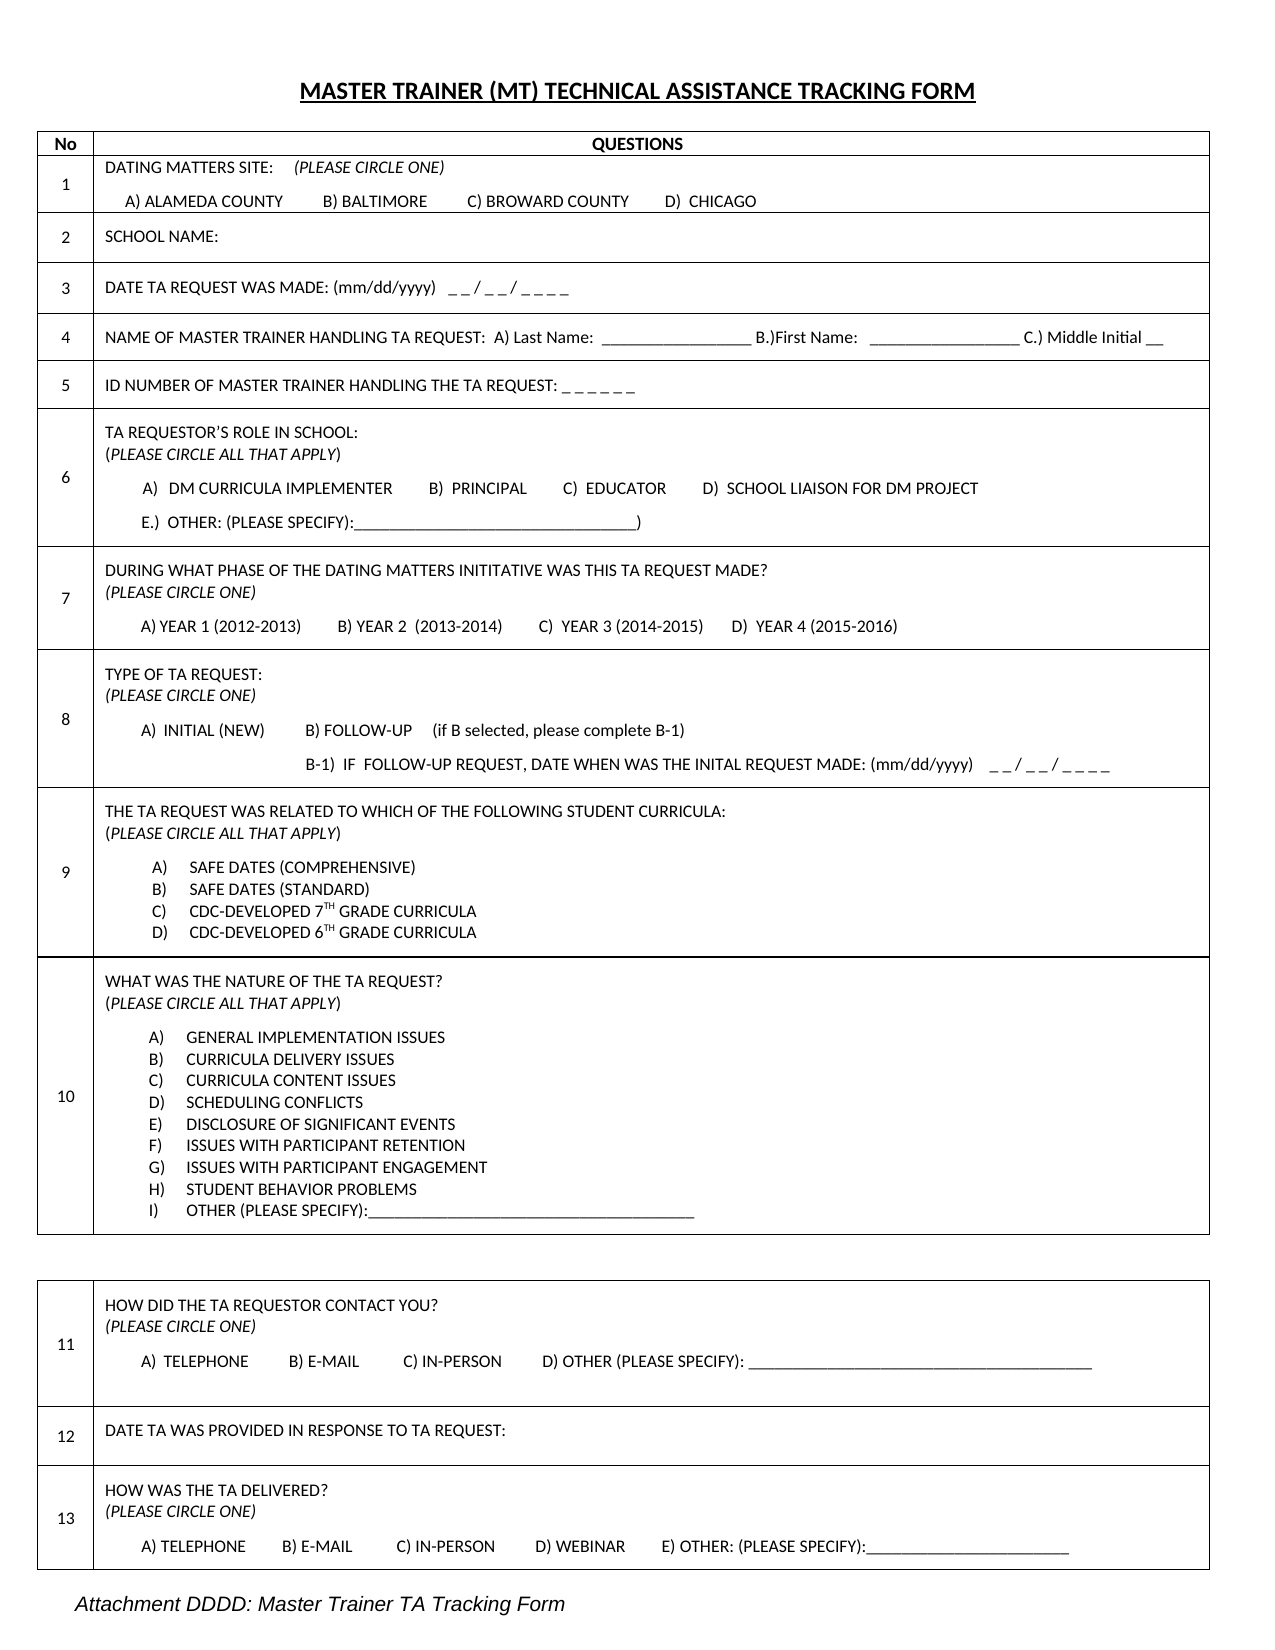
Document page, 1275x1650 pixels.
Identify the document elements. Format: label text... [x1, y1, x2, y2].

table_cell [1181, 409, 1209, 546]
table_cell 1 [38, 156, 93, 212]
table_header [1181, 132, 1209, 155]
table_cell School NAME: [94, 213, 1181, 262]
table_cell 9 [38, 788, 93, 956]
table_cell [1181, 361, 1209, 408]
table_cell 7 [38, 547, 93, 649]
table_cell [1181, 1466, 1209, 1569]
table_cell [1181, 156, 1209, 212]
table_header WHAT WAS THE NATURE OF THE TA REQUEST? (PLEASE CIRCLE ALL THAT APPLY) GENERAL IMPLEMENTATION ISSUES CURRICULA DELIVERY ISSUES CURRICULA CONTENT ISSUES SCHEDULING CONFLICTS DISCLOSURE OF SIGNIFICANT EVENTS ISSUES WITH PARTICIPANT RETENTION ISSUES WITH PARTICIPANT ENGAGEMENT STUDENT BEHAVIOR PROBLEMS OTHER (PLEASE SPECIFY):_____________________________________ [94, 958, 1181, 1233]
table_cell 6 [38, 409, 93, 546]
table_cell [1181, 213, 1209, 262]
table_cell 13 [38, 1466, 93, 1569]
table_header [1181, 1281, 1209, 1406]
table_cell DURING WHAT PHASE OF THE DATING MATTERS INITITATIVE WAS THIS TA REQUEST MADE? (PLEASE CIRCLE ONE) YEAR 1 (2012-2013) B) YEAR 2 (2013-2014) C) YEAR 3 (2014-2015) D) YEAR 4 (2015-2016) [94, 547, 1181, 649]
table_header HOW DID THE TA REQUESTOR CONTACT YOU? (PLEASE CIRCLE ONE) TELEPHONE B) E-MAIL C) IN-PERSON D) Other (PLEASE SPECIFY): _______________________________________ [94, 1281, 1181, 1406]
table_header 10 [38, 958, 93, 1233]
table_cell 2 [38, 213, 93, 262]
table_cell TYPE OF TA REQUEST: (PLEASE CIRCLE ONE) INITIAL (NEW) B) FOLLOW-UP (if B selected, please complete B-1) b-1) IF FOLLOW-UP REQUEST, date WHEN WAS THE INITAL REQUEST MADE: (mm/dd/yyyy) _ _ / _ _ / _ _ _ _ [94, 650, 1181, 787]
table_cell [1181, 650, 1209, 787]
table_cell 4 [38, 314, 93, 360]
table_cell Dating matters site: (PLEASE CIRCLE ONE) A) Alameda CountY B) Baltimore C) Broward County D) Chicago [94, 156, 1181, 212]
table_cell [1181, 1407, 1209, 1465]
table_cell 5 [38, 361, 93, 408]
table_cell THE TA REQUEST WAS RELATED TO WHICH OF THE FOLLOWING STUDENT CURRICULA: (PLEASE CIRCLE ALL THAT APPLY) SAFE DATES (COMPREHENSIVE) SAFE DATES (STANDARD) CDC-DEVELOPED 7TH GRADE CURRICULA CDC-DEVELOPED 6TH GRADE CURRICULA [94, 788, 1181, 956]
table_header QUESTIONS [94, 132, 1181, 155]
table_header [1181, 958, 1209, 1233]
table_cell DATE TA WAS PROVIDED IN RESPONSE TO TA REQUEST: [94, 1407, 1181, 1465]
table_cell 12 [38, 1407, 93, 1465]
table_cell 3 [38, 263, 93, 313]
table_cell 8 [38, 650, 93, 787]
table_cell HOW WAS THE TA DELIVERED? (PLEASE CIRCLE ONE) A) TELEPHONE B) E-MAIL C) IN-PERSON D) WEBINAR E) Other: (PLEASE SPECIFY):_______________________ [94, 1466, 1181, 1569]
table_cell NAME OF MASTER TRAINER HANDLING TA REQUEST: A) Last Name: _________________ B.)First Name: _________________ C.) Middle Initial __ [94, 314, 1181, 360]
table_cell [1181, 547, 1209, 649]
table_header 11 [38, 1281, 93, 1406]
subtitle MASTER TRAINER (MT) TECHNICAL ASSISTANCE TRACKING FORM [75, 75, 1200, 106]
table_header No [38, 132, 93, 155]
table_cell DATE TA REQUEST WAS MADE: (mm/dd/yyyy) _ _ / _ _ / _ _ _ _ [94, 263, 1181, 313]
table_cell TA REQUESTOR’S ROLE IN SCHOOL: (PLEASE CIRCLE ALL THAT APPLY) DM CURRICULA IMPLEMENTER B) PRINCIPAL C) EDUCATOR D) SCHOOL LIAISON FOR DM PROJECT E.) Other: (PLEASE Specify):________________________________) [94, 409, 1181, 546]
table_cell [1181, 314, 1209, 360]
table_cell [1181, 263, 1209, 313]
table_cell ID NUMBER OF MASTER TRAINER HANDLING THE TA REQUEST: _ _ _ _ _ _ [94, 361, 1181, 408]
table_cell [1181, 788, 1209, 956]
